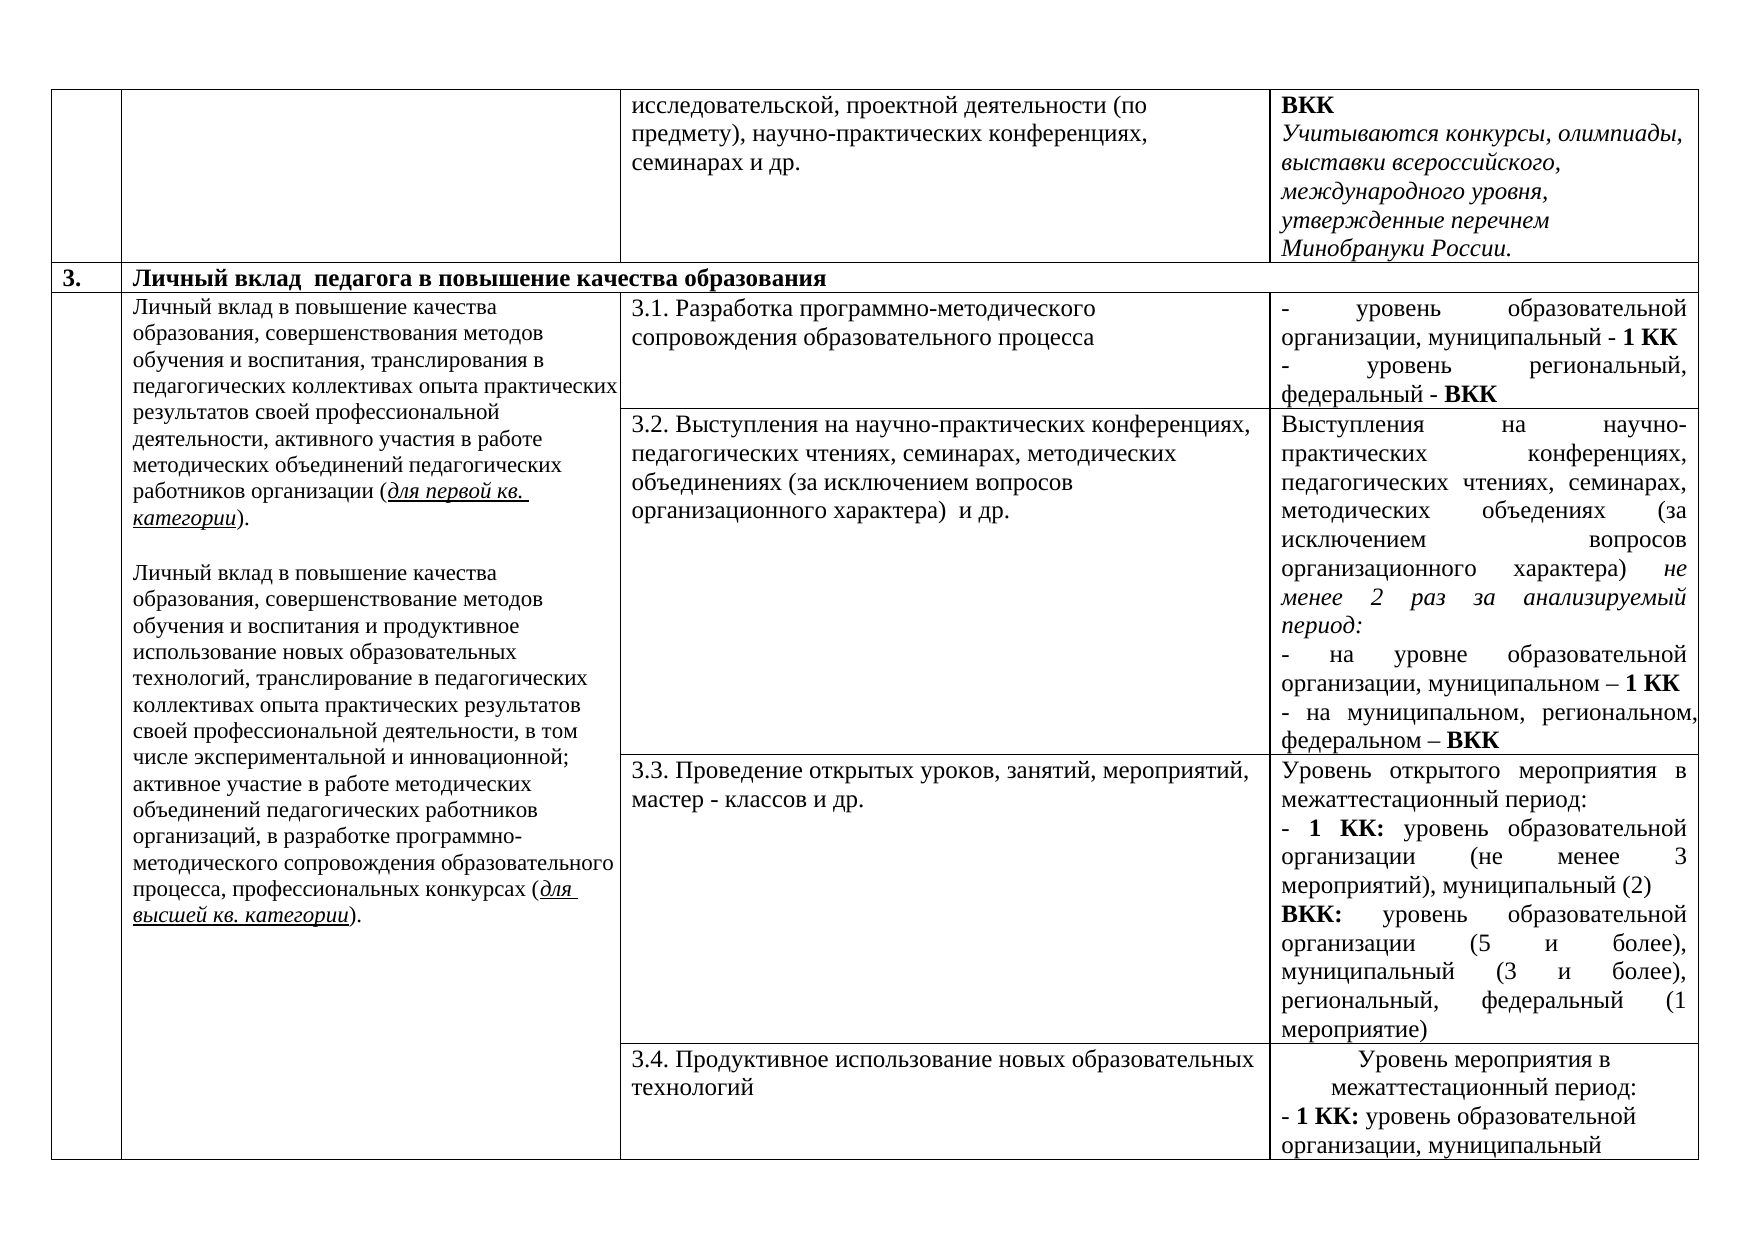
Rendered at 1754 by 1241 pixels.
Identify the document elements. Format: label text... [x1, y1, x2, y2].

table_cell 3.2. Выступления на научно-практических конференциях, педагогических чтениях, семинарах, методических объединениях (за исключением вопросов организационного характера) и др. [621, 409, 1269, 754]
table_cell Личный вклад в повышение качества образования, совершенствования методов обучения и воспитания, транслирования в педагогических коллективах опыта практических результатов своей профессиональной деятельности, активного участия в работе методических объединений педагогических работников организации (для первой кв. категории). Личный вклад в повышение качества образования, совершенствование методов обучения и воспитания и продуктивное использование новых образовательных технологий, транслирование в педагогических коллективах опыта практических результатов своей профессиональной деятельности, в том числе экспериментальной и инновационной; активное участие в работе методических объединений педагогических работников организаций, в разработке программно-методического сопровождения образовательного процесса, профессиональных конкурсах (для высшей кв. категории). [122, 293, 620, 1159]
table_cell Выступления на научно-практических конференциях, педагогических чтениях, семинарах, методических объедениях (за исключением вопросов организационного характера) не менее 2 раз за анализируемый период: - на уровне образовательной организации, муниципальном – 1 КК - на муниципальном, региональном, федеральном – ВКК [1271, 409, 1698, 754]
table_cell Уровень открытого мероприятия в межаттестационный период: - 1 КК: уровень образовательной организации (не менее 3 мероприятий), муниципальный (2) ВКК: уровень образовательной организации (5 и более), муниципальный (3 и более), региональный, федеральный (1 мероприятие) [1271, 755, 1698, 1043]
table_cell Личный вклад педагога в повышение качества образования [122, 263, 1698, 292]
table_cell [621, 1044, 1269, 1159]
table_cell [52, 293, 121, 1159]
table_cell 3. [52, 263, 121, 292]
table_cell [1271, 1044, 1698, 1159]
table_cell 3.1. Разработка программно-методического сопровождения образовательного процесса [621, 293, 1269, 408]
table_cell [621, 90, 1269, 262]
table_cell 3.3. Проведение открытых уроков, занятий, мероприятий, мастер - классов и др. [621, 755, 1269, 1043]
table_cell - уровень образовательной организации, муниципальный - 1 КК - уровень региональный, федеральный - ВКК [1271, 293, 1698, 408]
